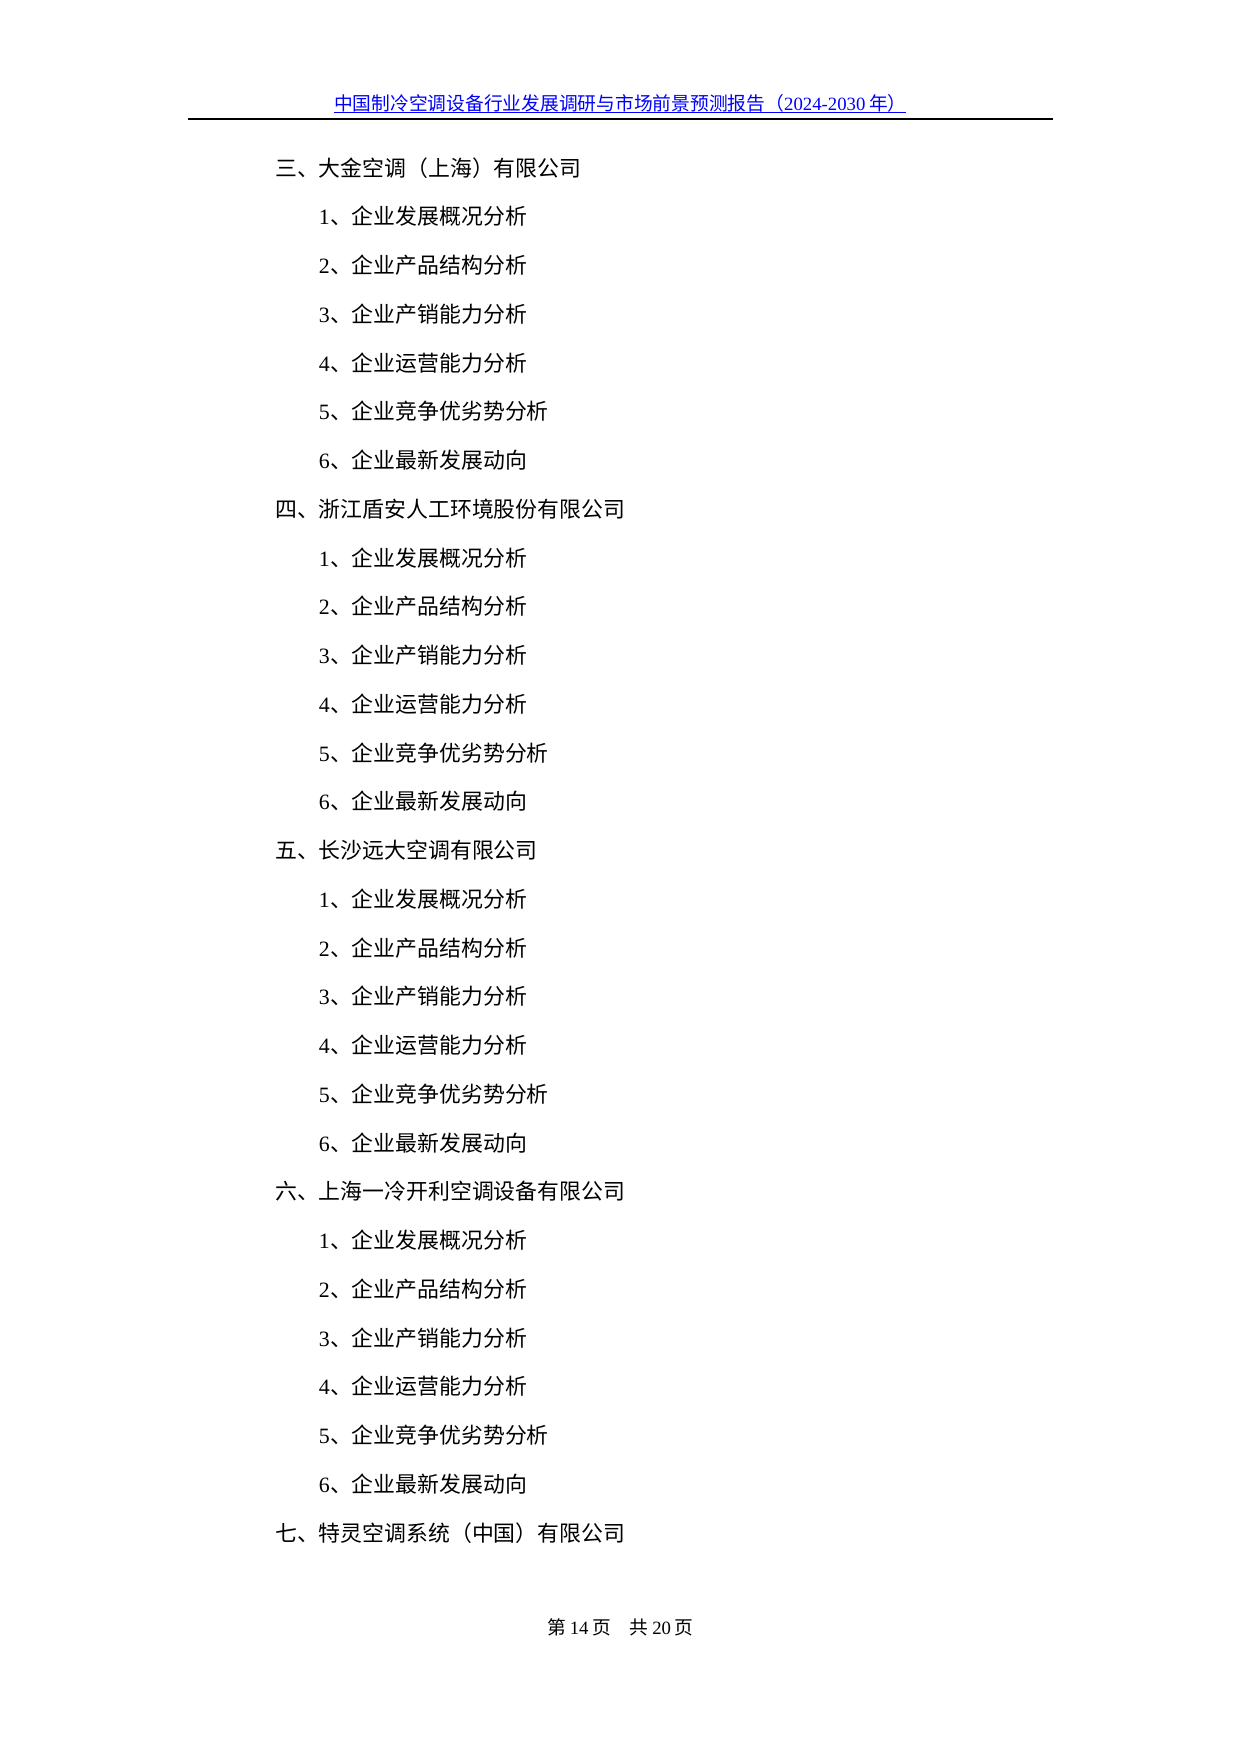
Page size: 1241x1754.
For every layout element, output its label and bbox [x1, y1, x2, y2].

text [187, 150, 1053, 1548]
